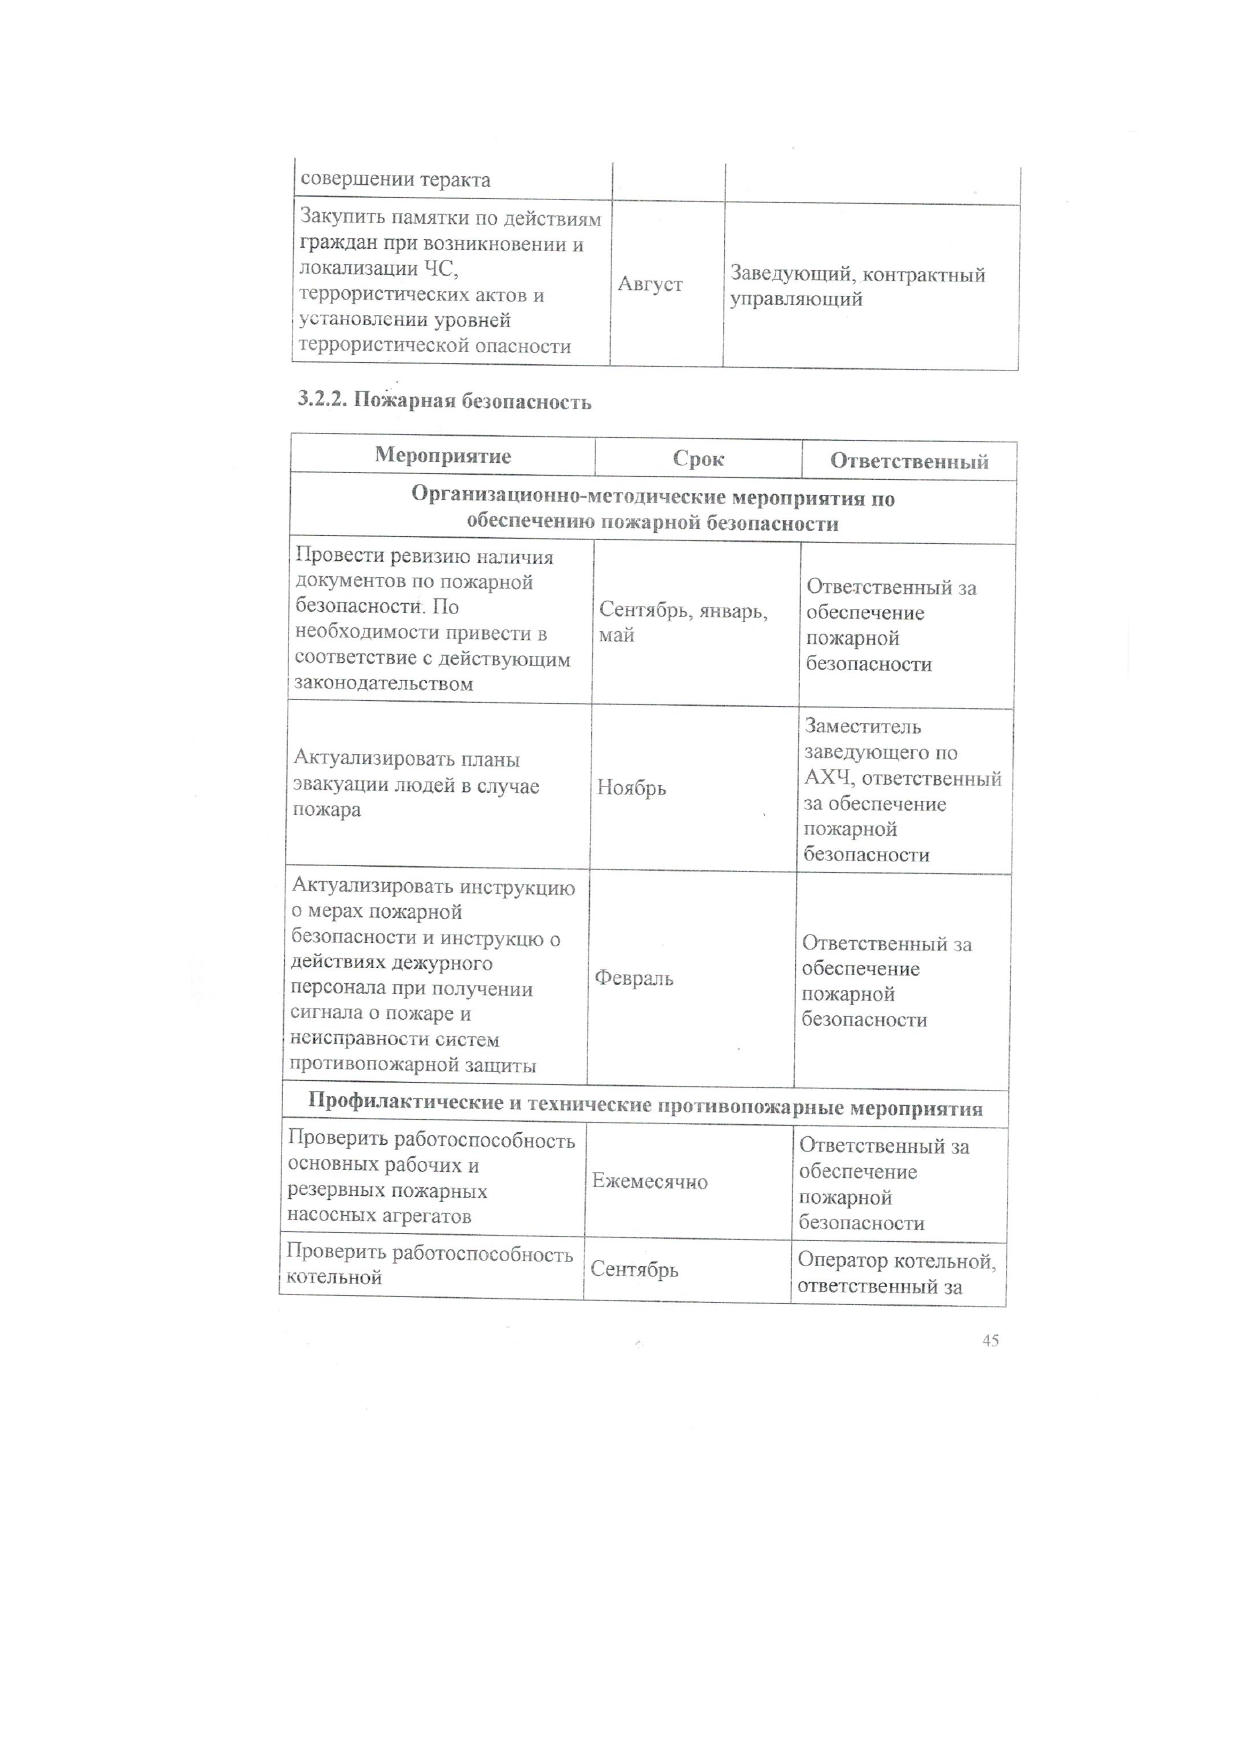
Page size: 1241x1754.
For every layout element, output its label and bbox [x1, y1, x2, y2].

picture [177, 118, 1151, 1458]
